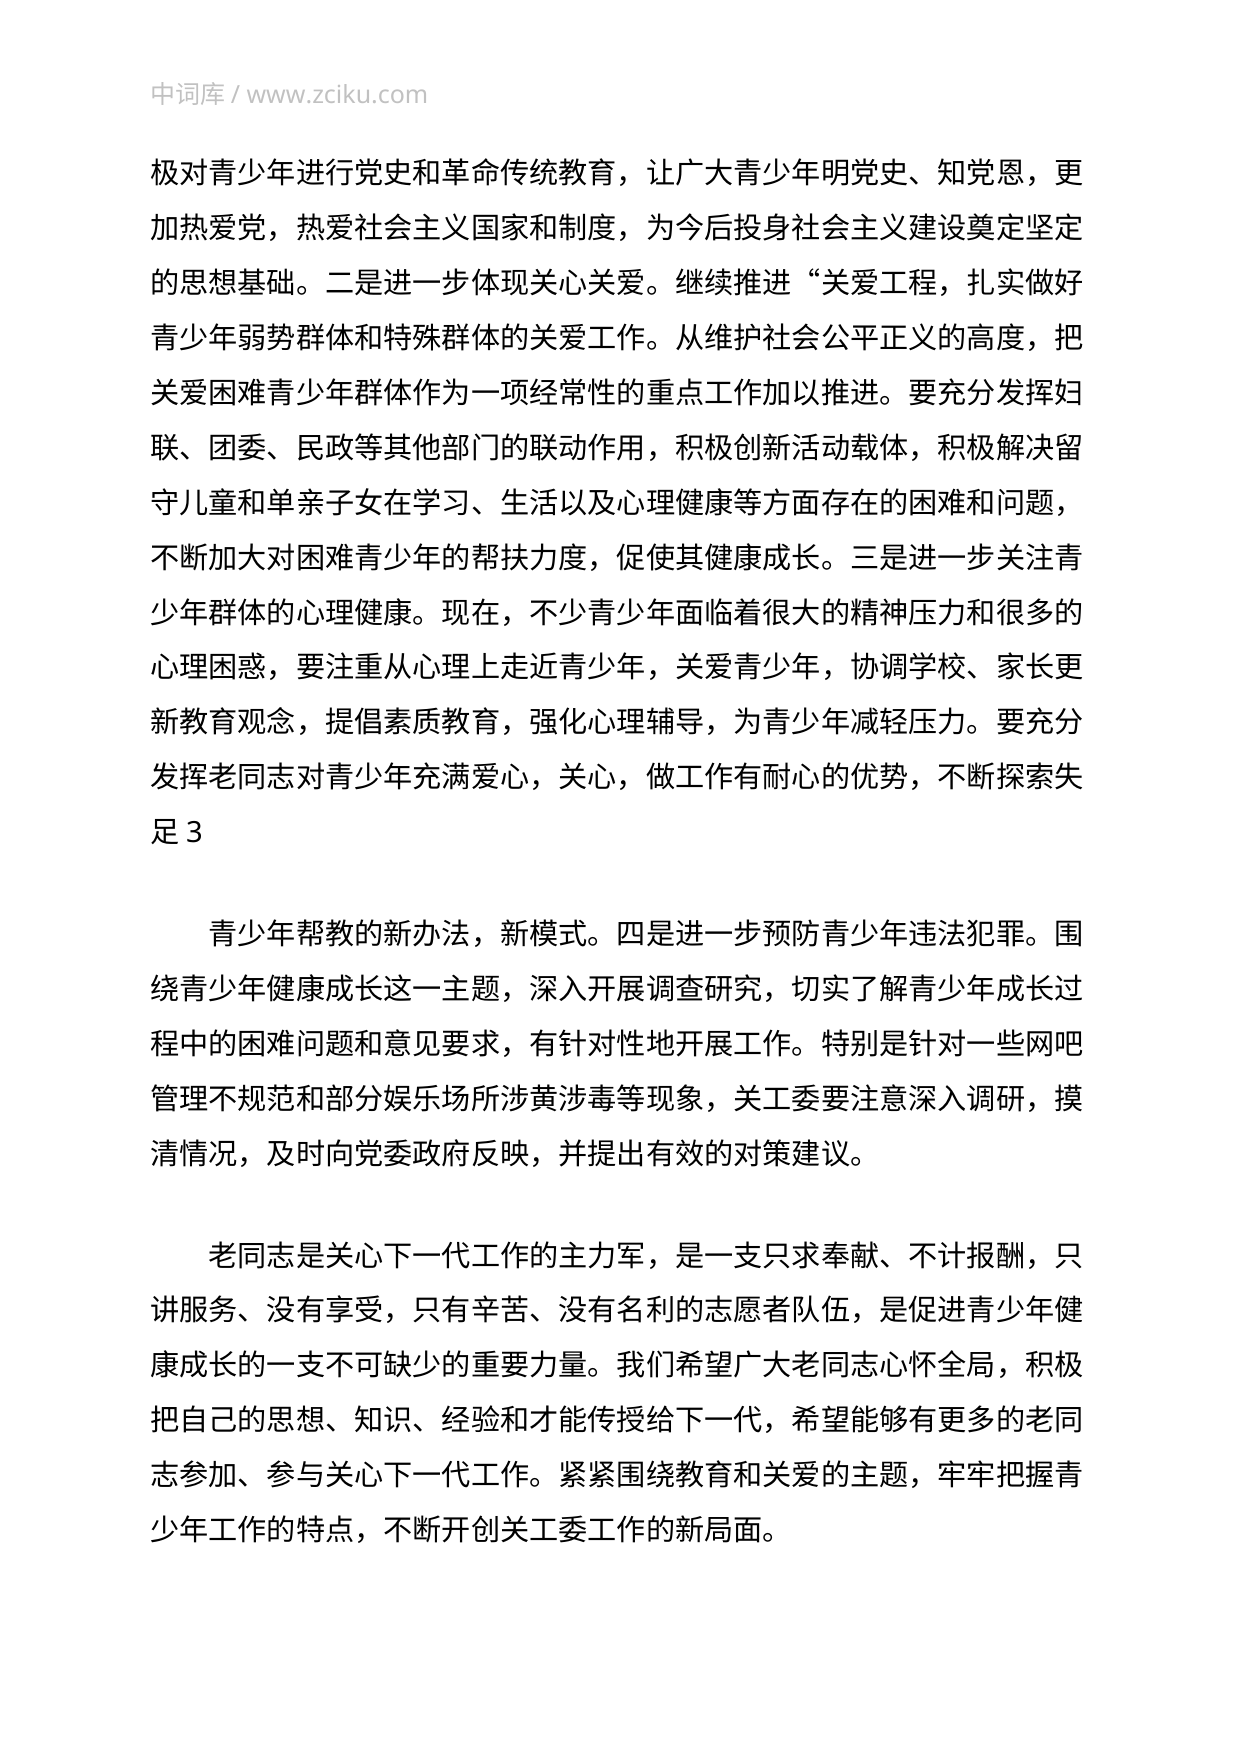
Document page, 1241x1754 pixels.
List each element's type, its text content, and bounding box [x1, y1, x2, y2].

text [150, 150, 1090, 851]
text 青少年帮教的新办法，新模式。四是进一步预防青少年违法犯罪。围绕青少年健康成长这一主题，深入开展调查研究，切实了解青少年成长过程中的困难问题和意见要求，有针对性地开展工作。特别是针对一些网吧管理不规范和部分娱乐场所涉黄涉毒等现象，关工委要注意深入调研，摸清情况，及时向党委政府反映，并提出有效的对策建议。 [150, 911, 1090, 1173]
text 老同志是关心下一代工作的主力军，是一支只求奉献、不计报酬，只讲服务、没有享受，只有辛苦、没有名利的志愿者队伍，是促进青少年健康成长的一支不可缺少的重要力量。我们希望广大老同志心怀全局，积极把自己的思想、知识、经验和才能传授给下一代，希望能够有更多的老同志参加、参与关心下一代工作。紧紧围绕教育和关爱的主题，牢牢把握青少年工作的特点，不断开创关工委工作的新局面。 [150, 1232, 1090, 1549]
